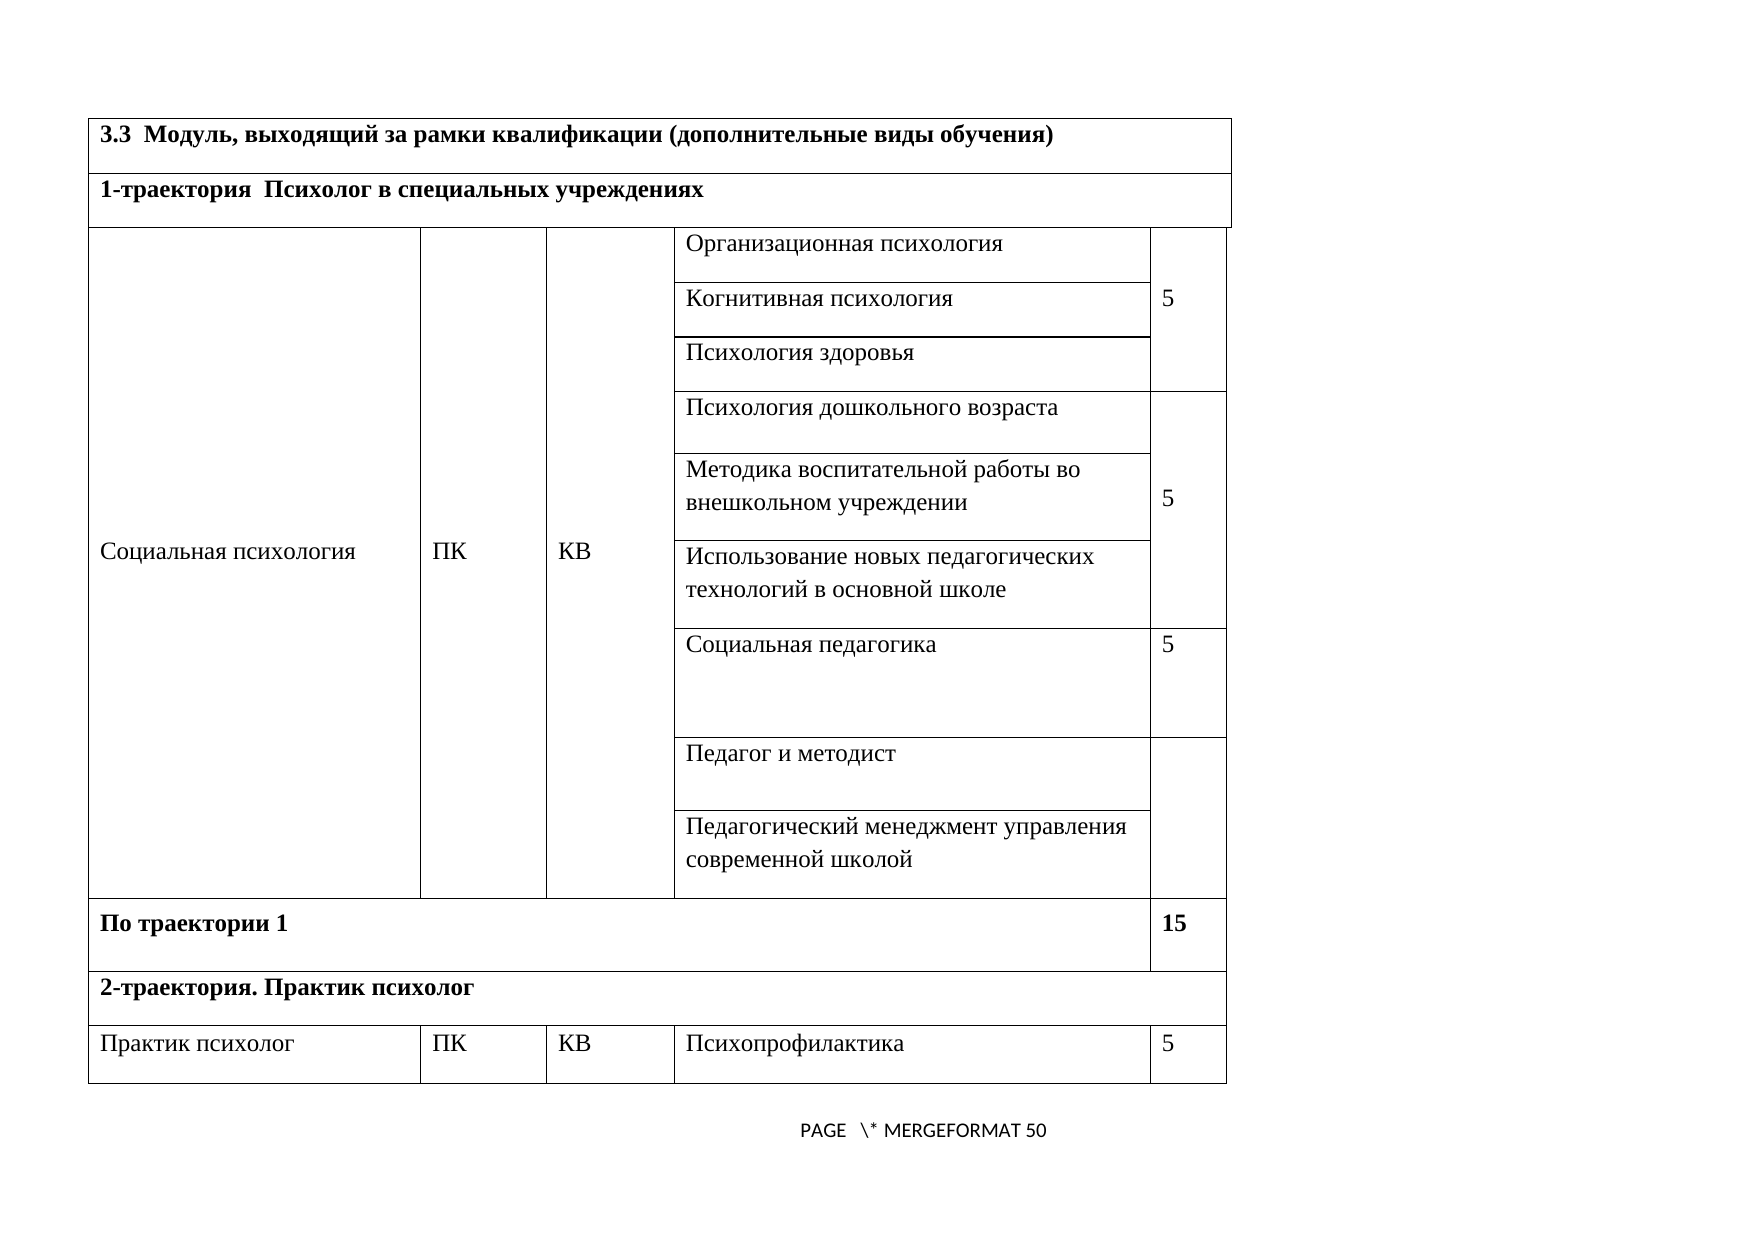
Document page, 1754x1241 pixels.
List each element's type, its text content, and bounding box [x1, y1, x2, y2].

table_cell 5 [1151, 1026, 1226, 1083]
table_cell Когнитивная психология [675, 283, 1150, 336]
table_cell ПК [421, 228, 546, 897]
table_cell 5 [1151, 228, 1226, 391]
table_cell Психология здоровья [675, 338, 1150, 391]
table_cell КВ [547, 1026, 674, 1083]
table_cell Педагог и методист [675, 738, 1150, 810]
table_cell ПК [421, 1026, 546, 1083]
table_cell 5 [1151, 392, 1226, 628]
table_cell Психология дошкольного возраста [675, 392, 1150, 453]
table_cell По траектории 1 [89, 899, 1150, 971]
table_cell 15 [1151, 899, 1226, 971]
table_cell Социальная педагогика [675, 629, 1150, 737]
table_cell Использование новых педагогических технологий в основной школе [675, 541, 1150, 628]
table_cell 1-траектория Психолог в специальных учреждениях [89, 174, 1231, 227]
table_cell Организационная психология [675, 228, 1150, 282]
table_cell [1151, 738, 1226, 897]
table_cell 5 [1151, 629, 1226, 737]
table_cell 3.3 Модуль, выходящий за рамки квалификации (дополнительные виды обучения) [89, 119, 1231, 173]
table_cell КВ [547, 228, 674, 897]
table_cell Педагогический менеджмент управления современной школой [675, 811, 1150, 897]
table_cell 2-траектория. Практик психолог [89, 972, 1226, 1025]
table_cell Психопрофилактика [675, 1026, 1150, 1083]
table_cell Практик психолог [89, 1026, 420, 1083]
table_cell Социальная психология [89, 228, 420, 897]
table_cell Методика воспитательной работы во внешкольном учреждении [675, 454, 1150, 540]
